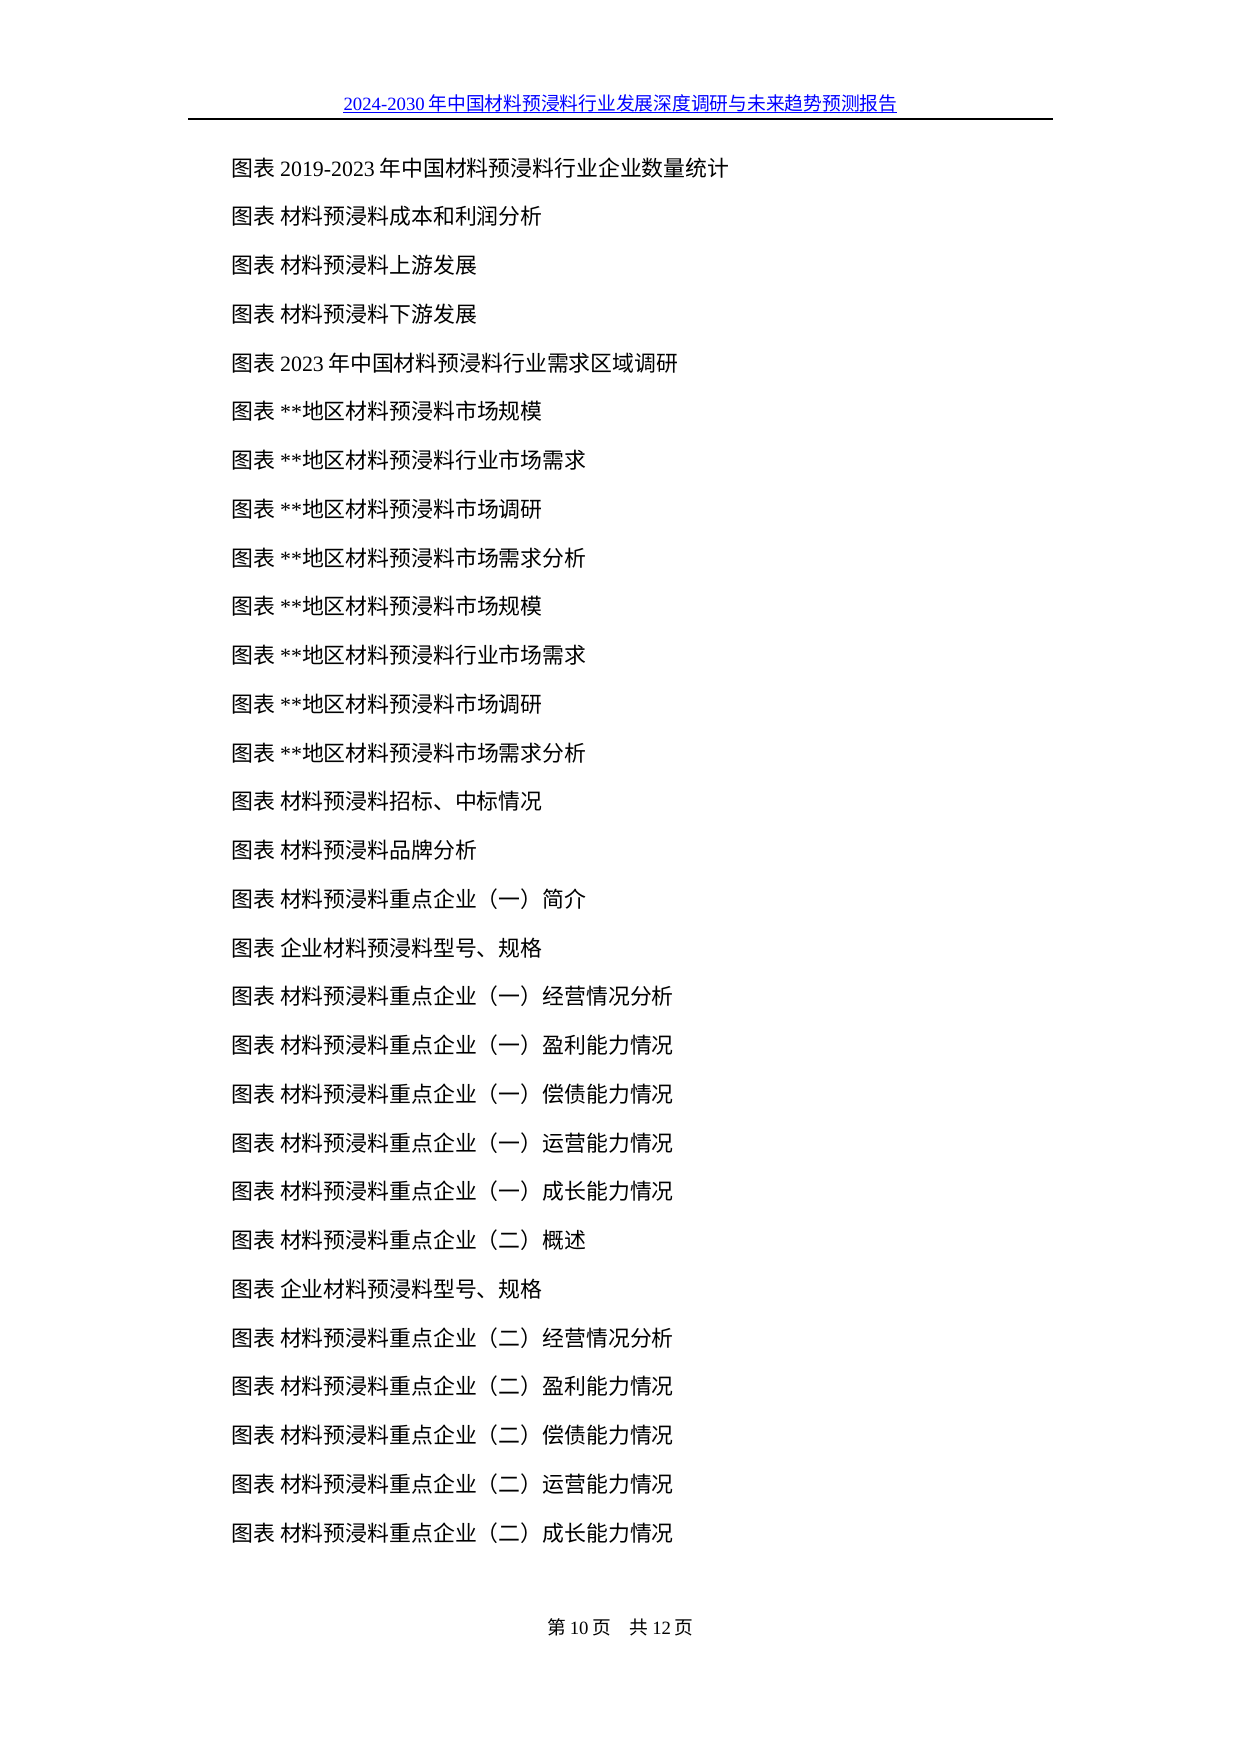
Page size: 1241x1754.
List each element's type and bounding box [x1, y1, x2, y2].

text [187, 150, 1053, 1548]
